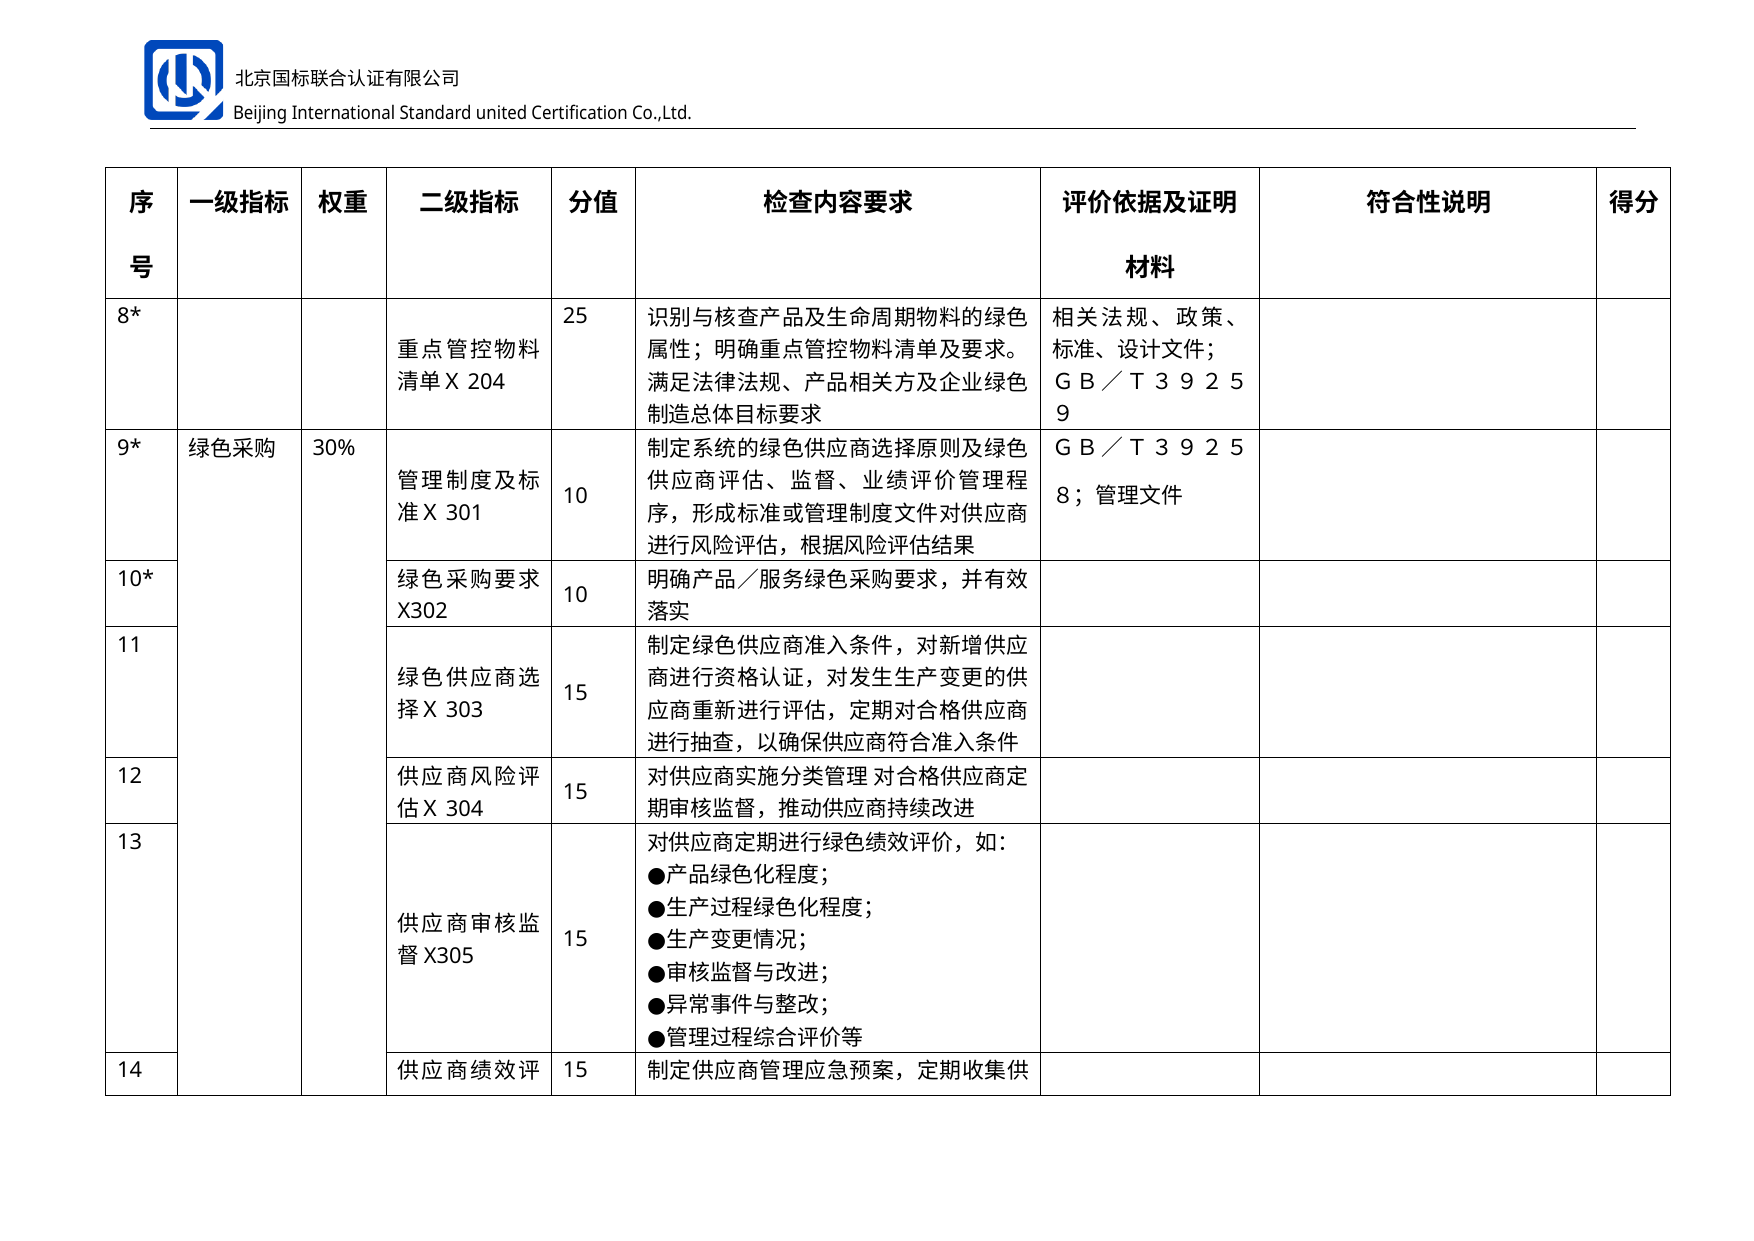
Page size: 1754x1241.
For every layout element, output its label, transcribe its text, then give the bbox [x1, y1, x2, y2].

table_cell 15 [552, 824, 635, 1052]
table_cell 14 [106, 1053, 177, 1095]
table_cell 制定供应商管理应急预案，定期收集供应商合规性信息，检验、测试供应商的产品／服务的符合性，出现异常情况启动应急管理和响应程序，对异常情况进行有效应对 [636, 1053, 1040, 1095]
picture [144, 40, 224, 120]
table_cell [1041, 758, 1259, 823]
table_cell 制定绿色供应商准入条件，对新增供应商进行资格认证，对发生生产变更的供应商重新进行评估，定期对合格供应商进行抽查，以确保供应商符合准入条件 [636, 627, 1040, 757]
table_cell [1597, 758, 1670, 823]
table_cell [1597, 627, 1670, 757]
table_cell [1041, 1053, 1259, 1095]
table_cell 供应商风险评估Ｘ304 [387, 758, 551, 823]
table_cell 制定系统的绿色供应商选择原则及绿色供应商评估、监督、业绩评价管理程序，形成标准或管理制度文件对供应商进行风险评估，根据风险评估结果 [636, 430, 1040, 560]
table_cell [1041, 627, 1259, 757]
table_cell 管理制度及标准Ｘ301 [387, 430, 551, 560]
table_cell 12 [106, 758, 177, 823]
table_cell [1260, 561, 1596, 626]
table_header 得分 [1597, 168, 1670, 298]
table_cell 15 [552, 627, 635, 757]
table_header 分值 [552, 168, 635, 298]
table_cell 重点管控物料清单Ｘ204 [387, 299, 551, 429]
table_cell 绿色供应商选择Ｘ303 [387, 627, 551, 757]
table_cell [1597, 299, 1670, 429]
table_cell [1260, 824, 1596, 1052]
table_cell [1041, 824, 1259, 1052]
table_header 检查内容要求 [636, 168, 1040, 298]
table_cell [1260, 1053, 1596, 1095]
table_header 符合性说明 [1260, 168, 1596, 298]
table_cell 25 [552, 299, 635, 429]
table_cell 10 [552, 430, 635, 560]
table_header 一级指标 [178, 168, 301, 298]
table_header 序号 [106, 168, 177, 298]
table_cell 10* [106, 561, 177, 626]
table_cell ＧＢ／Ｔ３９２５８；管理文件 [1041, 430, 1259, 560]
table_cell 9* [106, 430, 177, 560]
table_cell [1260, 299, 1596, 429]
table_cell 15 [552, 1053, 635, 1095]
table_cell 8* [106, 299, 177, 429]
table_cell [1260, 627, 1596, 757]
table_cell 供应商审核监督X305 [387, 824, 551, 1052]
table_header 评价依据及证明材料 [1041, 168, 1259, 298]
table_cell [1597, 430, 1670, 560]
table_cell [1597, 824, 1670, 1052]
table_cell [1260, 430, 1596, 560]
table_cell [1597, 561, 1670, 626]
table_cell 15 [552, 758, 635, 823]
table_cell 绿色采购要求X302 [387, 561, 551, 626]
table_header 二级指标 [387, 168, 551, 298]
table_cell [1597, 1053, 1670, 1095]
table_cell 明确产品／服务绿色采购要求，并有效落实 [636, 561, 1040, 626]
table_cell 10 [552, 561, 635, 626]
table_cell [1041, 561, 1259, 626]
table_cell 相关法规、政策、标准、设计文件； ＧＢ／Ｔ３９２５９ [1041, 299, 1259, 429]
table_cell 对供应商实施分类管理 对合格供应商定期审核监督，推动供应商持续改进 [636, 758, 1040, 823]
table_cell 识别与核查产品及生命周期物料的绿色属性；明确重点管控物料清单及要求。满足法律法规、产品相关方及企业绿色制造总体目标要求 [636, 299, 1040, 429]
table_header 权重 [302, 168, 386, 298]
table_cell [1260, 758, 1596, 823]
table_cell 对供应商定期进行绿色绩效评价，如： ●产品绿色化程度； ●生产过程绿色化程度； ●生产变更情况； ●审核监督与改进； ●异常事件与整改； ●管理过程综合评价等 [636, 824, 1040, 1052]
table_cell 供应商绩效评X306 [387, 1053, 551, 1095]
table_cell 11 [106, 627, 177, 757]
table_cell 30% [302, 430, 386, 1095]
table_cell 绿色采购 [178, 430, 301, 1095]
table_cell 13 [106, 824, 177, 1052]
